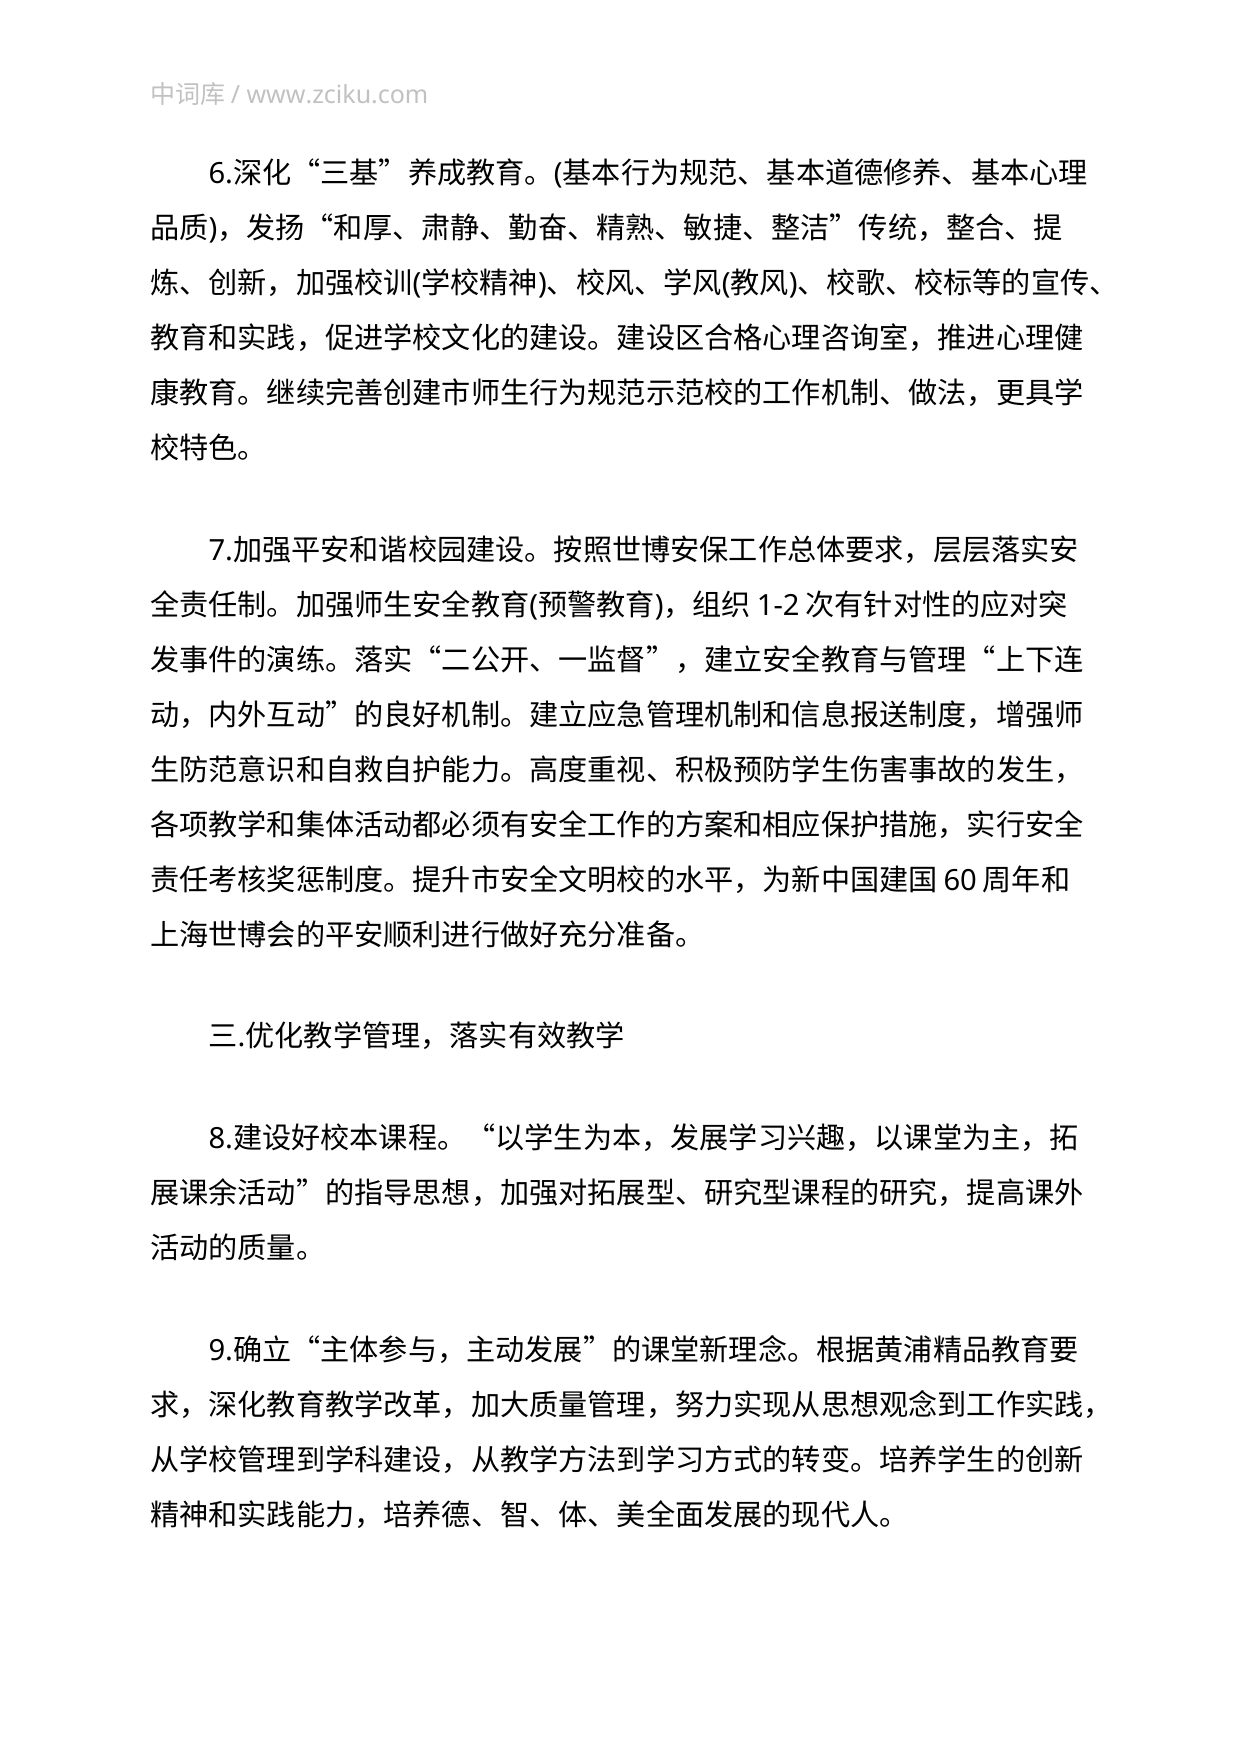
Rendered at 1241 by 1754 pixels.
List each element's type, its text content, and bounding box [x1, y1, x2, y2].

text 6.深化“三基”养成教育。(基本行为规范、基本道德修养、基本心理品质)，发扬“和厚、肃静、勤奋、精熟、敏捷、整洁”传统，整合、提炼、创新，加强校训(学校精神)、校风、学风(教风)、校歌、校标等的宣传、教育和实践，促进学校文化的建设。建设区合格心理咨询室，推进心理健康教育。继续完善创建市师生行为规范示范校的工作机制、做法，更具学校特色。 [150, 150, 1090, 467]
text 三.优化教学管理，落实有效教学 [150, 1013, 1090, 1055]
text 7.加强平安和谐校园建设。按照世博安保工作总体要求，层层落实安全责任制。加强师生安全教育(预警教育)，组织1-2次有针对性的应对突发事件的演练。落实“二公开、一监督”，建立安全教育与管理“上下连动，内外互动”的良好机制。建立应急管理机制和信息报送制度，增强师生防范意识和自救自护能力。高度重视、积极预防学生伤害事故的发生，各项教学和集体活动都必须有安全工作的方案和相应保护措施，实行安全责任考核奖惩制度。提升市安全文明校的水平，为新中国建国60周年和上海世博会的平安顺利进行做好充分准备。 [150, 527, 1090, 953]
text 8.建设好校本课程。“以学生为本，发展学习兴趣，以课堂为主，拓展课余活动”的指导思想，加强对拓展型、研究型课程的研究，提高课外活动的质量。 [150, 1115, 1090, 1267]
text 9.确立“主体参与，主动发展”的课堂新理念。根据黄浦精品教育要求，深化教育教学改革，加大质量管理，努力实现从思想观念到工作实践，从学校管理到学科建设，从教学方法到学习方式的转变。培养学生的创新精神和实践能力，培养德、智、体、美全面发展的现代人。 [150, 1327, 1090, 1534]
